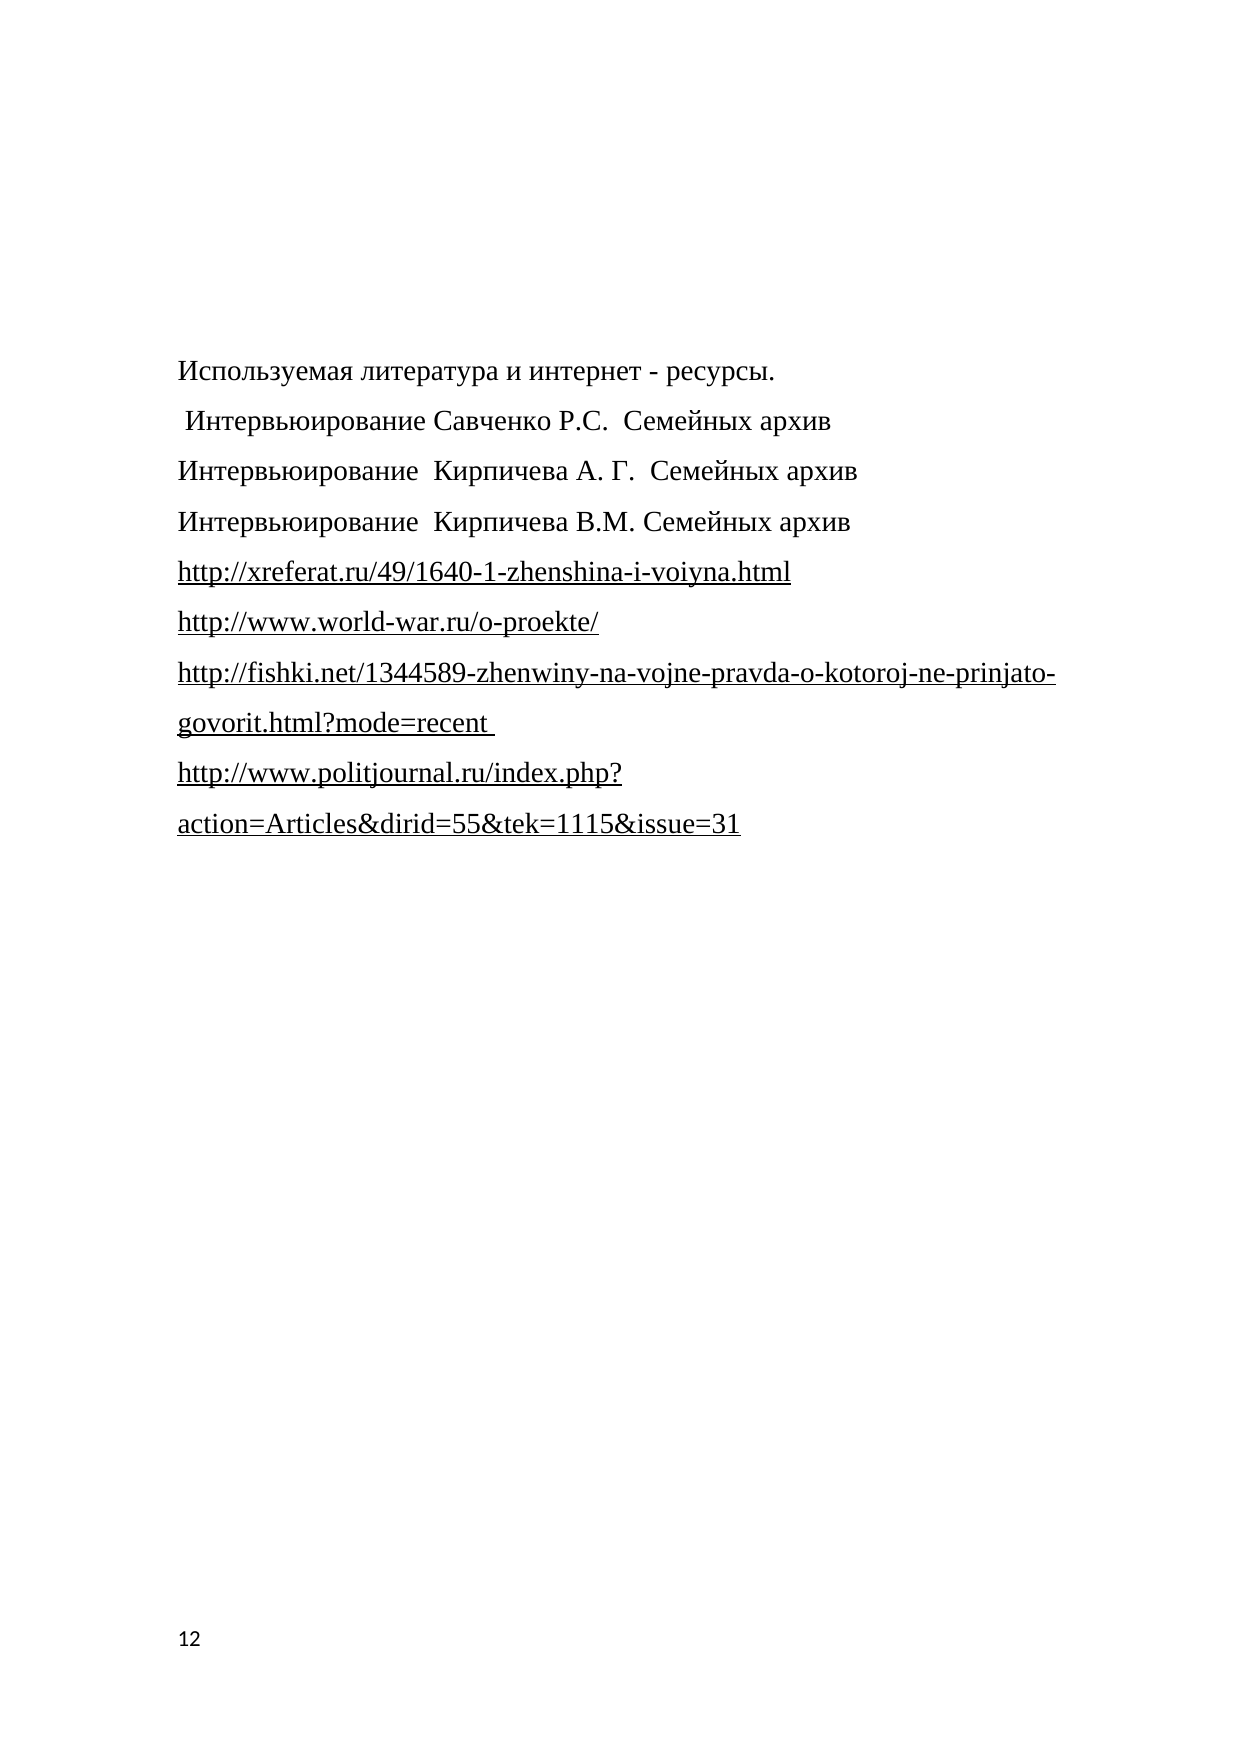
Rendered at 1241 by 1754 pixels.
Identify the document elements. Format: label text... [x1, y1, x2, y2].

text http://fishki.net/1344589-zhenwiny-na-vojne-pravda-o-kotoroj-ne-prinjato-govorit.html?mode=recent [177, 655, 1181, 739]
text Интервьюирование Савченко Р.С. Семейных архив [177, 403, 1181, 437]
text http://xreferat.ru/49/1640-1-zhenshina-i-voiyna.html [177, 554, 1181, 588]
text Интервьюирование Кирпичева А. Г. Семейных архив [177, 453, 1181, 487]
text Используемая литература и интернет - ресурсы. [177, 353, 1181, 386]
text http://www.politjournal.ru/index.php?action=Articles&dirid=55&tek=1115&issue=31 [177, 755, 1181, 839]
text Интервьюирование Кирпичева В.М. Семейных архив [177, 504, 1181, 537]
text http://www.world-war.ru/o-proekte/ [177, 604, 1181, 638]
